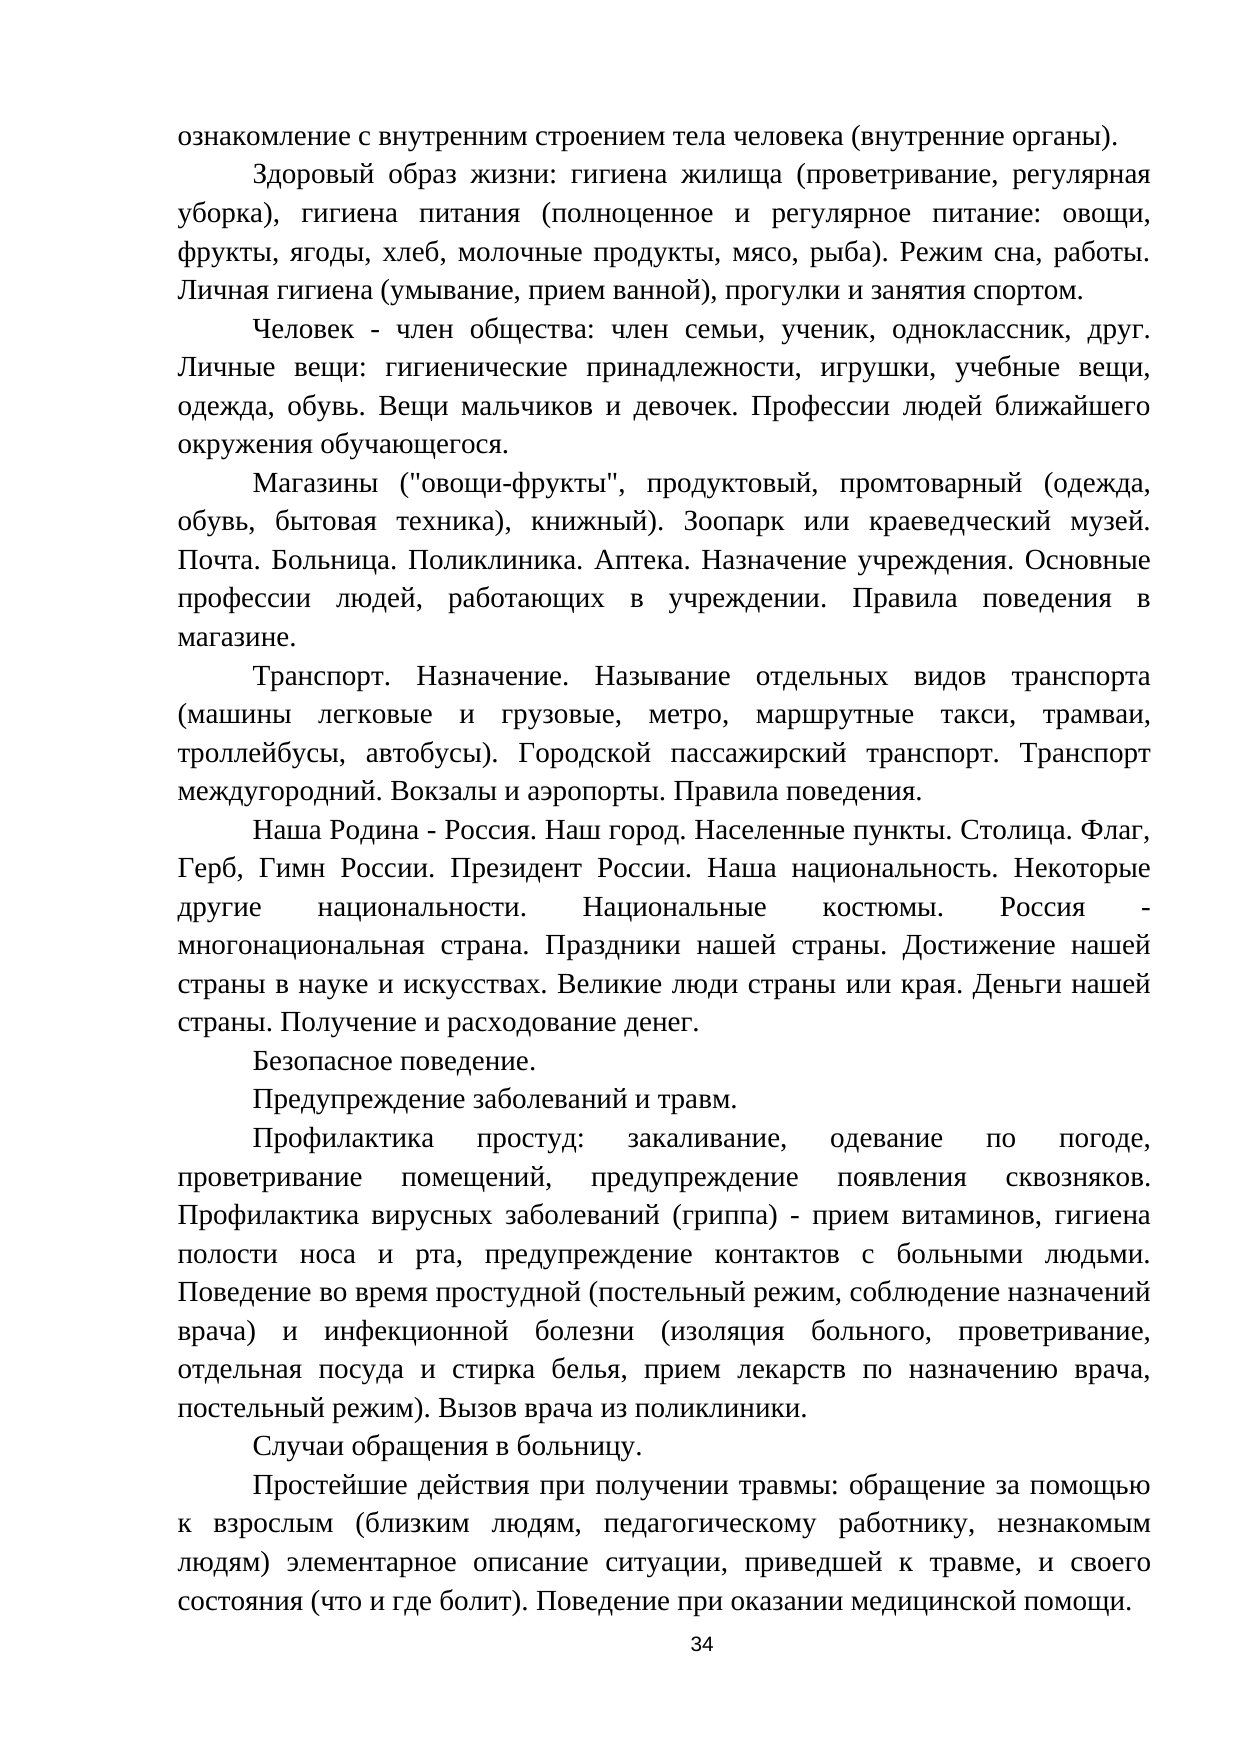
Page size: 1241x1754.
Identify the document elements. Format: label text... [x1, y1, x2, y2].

text Транспорт. Назначение. Называние отдельных видов транспорта (машины легковые и грузовые, метро, маршрутные такси, трамваи, троллейбусы, автобусы). Городской пассажирский транспорт. Транспорт междугородний. Вокзалы и аэропорты. Правила поведения. [177, 658, 1152, 807]
text Предупреждение заболеваний и травм. [177, 1082, 1152, 1115]
text Наша Родина - Россия. Наш город. Населенные пункты. Столица. Флаг, Герб, Гимн России. Президент России. Наша национальность. Некоторые другие национальности. Национальные костюмы. Россия - многонациональная страна. Праздники нашей страны. Достижение нашей страны в науке и искусствах. Великие люди страны или края. Деньги нашей страны. Получение и расходование денег. [177, 812, 1152, 1038]
text Здоровый образ жизни: гигиена жилища (проветривание, регулярная уборка), гигиена питания (полноценное и регулярное питание: овощи, фрукты, ягоды, хлеб, молочные продукты, мясо, рыба). Режим сна, работы. Личная гигиена (умывание, прием ванной), прогулки и занятия спортом. [177, 157, 1152, 306]
text Простейшие действия при получении травмы: обращение за помощью к взрослым (близким людям, педагогическому работнику, незнакомым людям) элементарное описание ситуации, приведшей к травме, и своего состояния (что и где болит). Поведение при оказании медицинской помощи. [177, 1467, 1152, 1616]
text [177, 118, 1152, 152]
text Магазины ("овощи-фрукты", продуктовый, промтоварный (одежда, обувь, бытовая техника), книжный). Зоопарк или краеведческий музей. Почта. Больница. Поликлиника. Аптека. Назначение учреждения. Основные профессии людей, работающих в учреждении. Правила поведения в магазине. [177, 465, 1152, 653]
text Человек - член общества: член семьи, ученик, одноклассник, друг. Личные вещи: гигиенические принадлежности, игрушки, учебные вещи, одежда, обувь. Вещи мальчиков и девочек. Профессии людей ближайшего окружения обучающегося. [177, 311, 1152, 460]
text Безопасное поведение. [177, 1043, 1152, 1077]
text Профилактика простуд: закаливание, одевание по погоде, проветривание помещений, предупреждение появления сквозняков. Профилактика вирусных заболеваний (гриппа) - прием витаминов, гигиена полости носа и рта, предупреждение контактов с больными людьми. Поведение во время простудной (постельный режим, соблюдение назначений врача) и инфекционной болезни (изоляция больного, проветривание, отдельная посуда и стирка белья, прием лекарств по назначению врача, постельный режим). Вызов врача из поликлиники. [177, 1120, 1152, 1423]
text Случаи обращения в больницу. [177, 1428, 1152, 1462]
